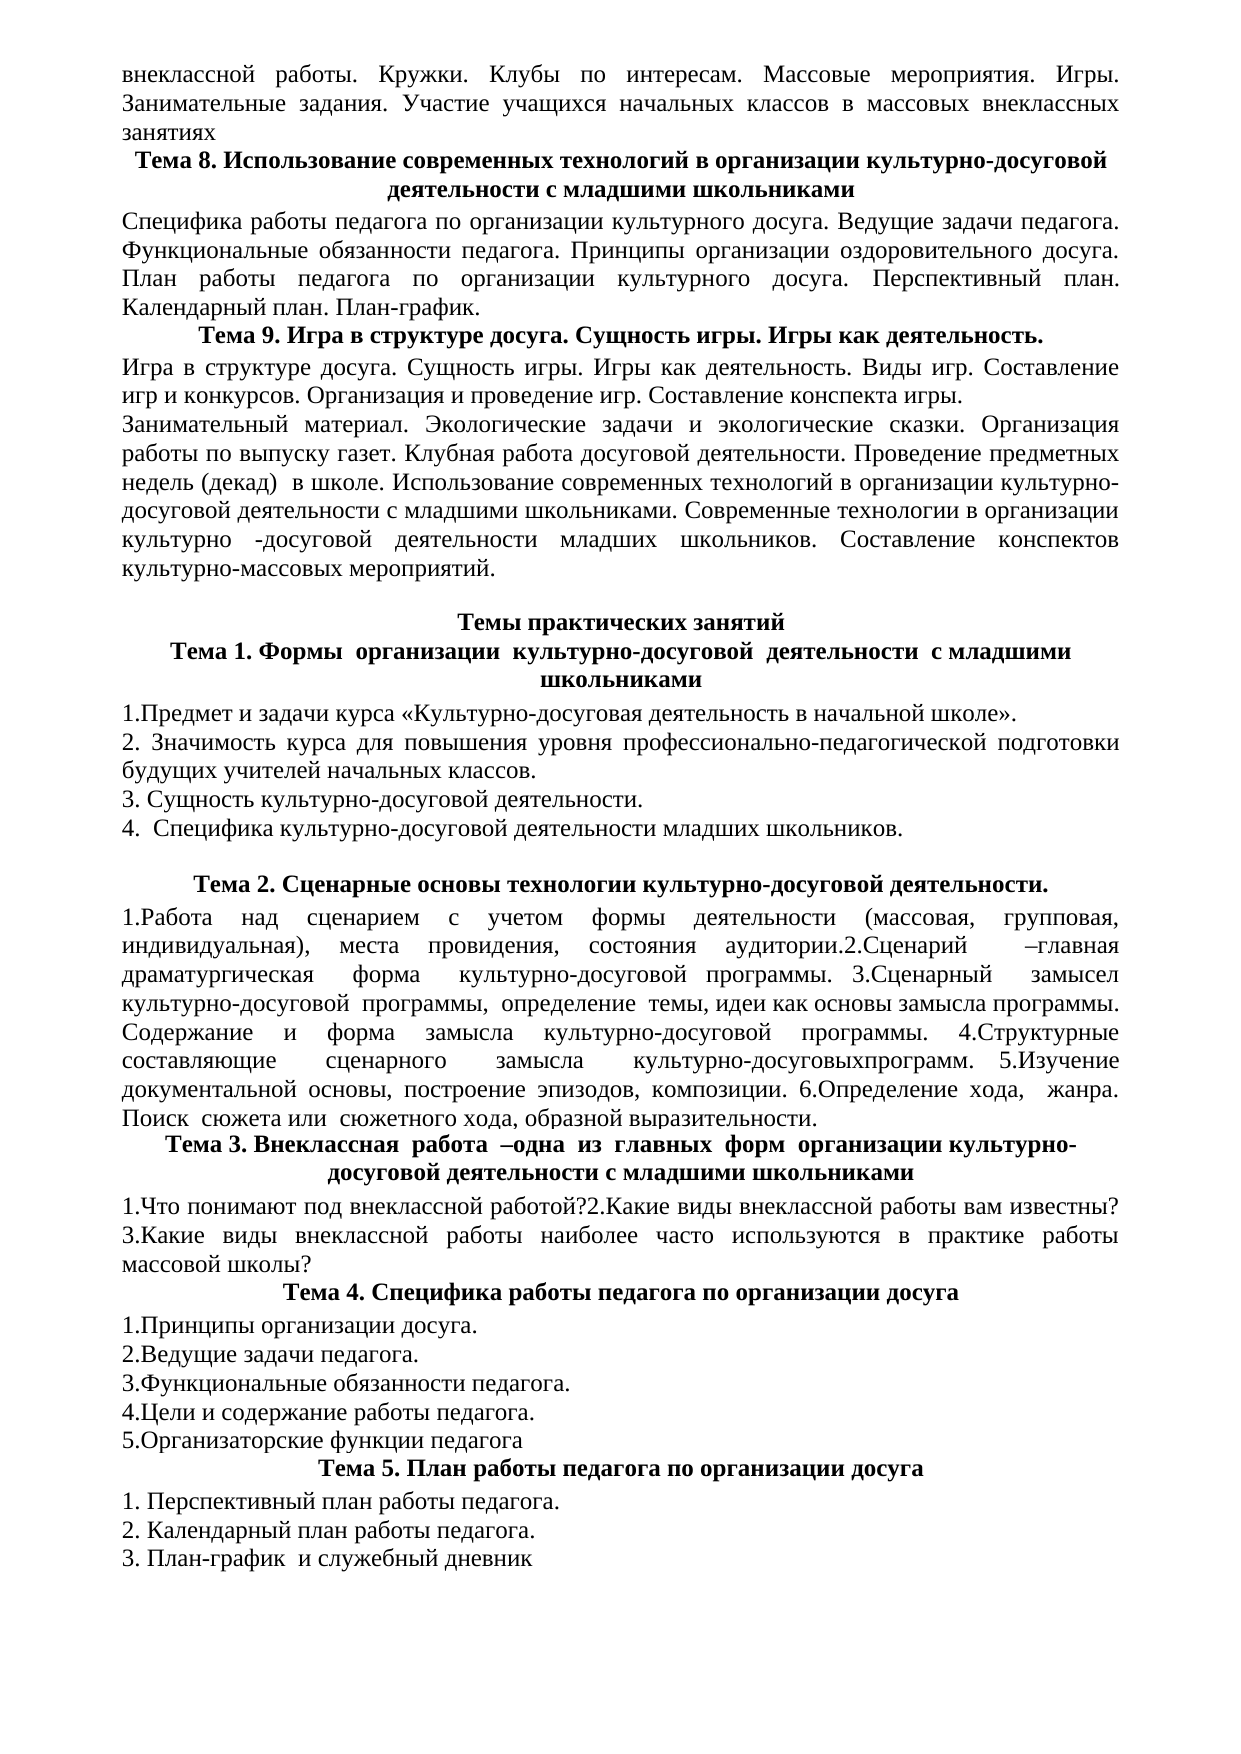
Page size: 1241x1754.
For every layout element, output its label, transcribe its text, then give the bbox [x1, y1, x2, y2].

table_cell Специфика работы педагога по организации культурного досуга. Ведущие задачи педагога. Функциональные обязанности педагога. Принципы организации оздоровительного досуга. План работы педагога по организации культурного досуга. Перспективный план. Календарный план. План-график. [118, 206, 1124, 320]
table_cell Тема 1. Формы организации культурно-досуговой деятельности с младшими школьниками [118, 636, 1124, 698]
table_cell Игра в структуре досуга. Сущность игры. Игры как деятельность. Виды игр. Составление игр и конкурсов. Организация и проведение игр. Составление конспекта игры. Занимательный материал. Экологические задачи и экологические сказки. Организация работы по выпуску газет. Клубная работа досуговой деятельности. Проведение предметных недель (декад) в школе. Использование современных технологий в организации культурно-досуговой деятельности с младшими школьниками. Современные технологии в организации культурно -досуговой деятельности младших школьников. Составление конспектов культурно-массовых мероприятий. [118, 352, 1124, 607]
table_cell Тема 3. Внеклассная работа –одна из главных форм организации культурно- досуговой деятельности с младшими школьниками [118, 1129, 1124, 1191]
table_cell 1.Предмет и задачи курса «Культурно-досуговая деятельность в начальной школе». 2. Значимость курса для повышения уровня профессионально-педагогической подготовки будущих учителей начальных классов. 3. Сущность культурно-досуговой деятельности. 4. Специфика культурно-досуговой деятельности младших школьников. [118, 698, 1124, 869]
table_cell 1.Принципы организации досуга. 2.Ведущие задачи педагога. 3.Функциональные обязанности педагога. 4.Цели и содержание работы педагога. 5.Организаторские функции педагога [118, 1310, 1124, 1453]
table_cell 1.Что понимают под внеклассной работой?2.Какие виды внеклассной работы вам известны?3.Какие виды внеклассной работы наиболее часто используются в практике работы массовой школы? [118, 1191, 1124, 1277]
table_cell Тема 9. Игра в структуре досуга. Сущность игры. Игры как деятельность. [118, 320, 1124, 352]
table_cell Темы практических занятий [118, 607, 1124, 636]
table_cell 1.Работа над сценарием с учетом формы деятельности (массовая, групповая, индивидуальная), места провидения, состояния аудитории.2.Сценарий –главная драматургическая форма культурно-досуговой программы. 3.Сценарный замысел культурно-досуговой программы, определение темы, идеи как основы замысла программы. Содержание и форма замысла культурно-досуговой программы. 4.Структурные составляющие сценарного замысла культурно-досуговыхпрограмм. 5.Изучение документальной основы, построение эпизодов, композиции. 6.Определение хода, жанра. Поиск сюжета или сюжетного хода, образной выразительности. [118, 902, 1124, 1129]
table_cell Тема 5. План работы педагога по организации досуга [118, 1453, 1124, 1486]
table_cell Тема 4. Специфика работы педагога по организации досуга [118, 1277, 1124, 1310]
table_cell 1. Перспективный план работы педагога. 2. Календарный план работы педагога. 3. План-график и служебный дневник [118, 1486, 1124, 1572]
table_header внеклассной работы. Кружки. Клубы по интересам. Массовые мероприятия. Игры. Занимательные задания. Участие учащихся начальных классов в массовых внеклассных занятиях [118, 59, 1124, 145]
table_cell Тема 2. Сценарные основы технологии культурно-досуговой деятельности. [118, 869, 1124, 902]
table_cell Тема 8. Использование современных технологий в организации культурно-досуговой деятельности с младшими школьниками [118, 145, 1124, 206]
